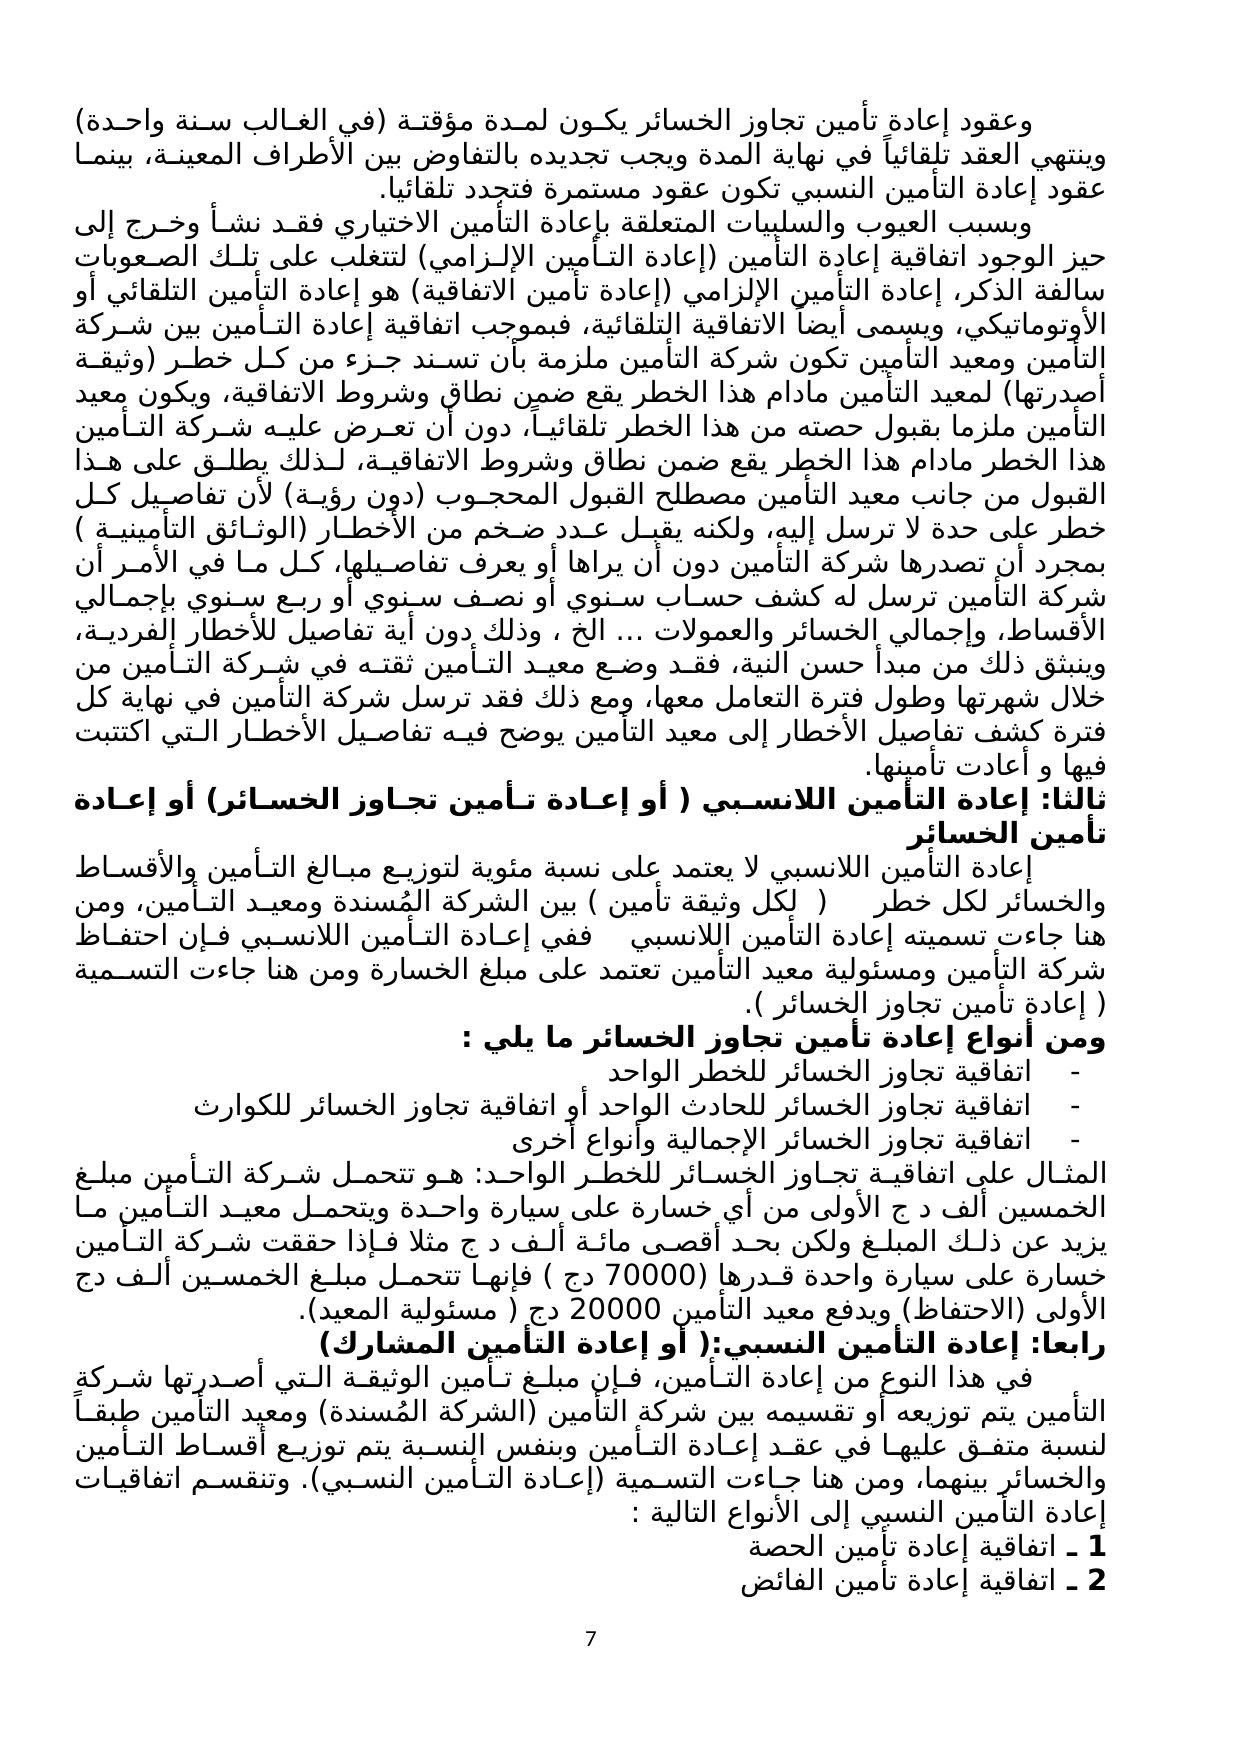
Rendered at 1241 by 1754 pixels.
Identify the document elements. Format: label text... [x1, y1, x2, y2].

text في هذا النوع من إعادة التأمين، فإن مبلغ تأمين الوثيقة التي أصدرتها شركة التأمين يتم توزيعه أو تقسيمه بين شركة التأمين (الشركة المُسندة) ومعيد التأمين طبقاً لنسبة متفق عليها في عقد إعادة التأمين وبنفس النسبة يتم توزيع أقساط التأمين والخسائر بينهما، ومن هنا جاءت التسمية (إعادة التأمين النسبي). وتنقسم اتفاقيات إعادة التأمين النسبي إلى الأنواع التالية : [74, 1360, 1107, 1530]
text وبسبب العيوب والسلبيات المتعلقة بإعادة التأمين الاختياري فقد نشأ وخرج إلى حيز الوجود اتفاقية إعادة التأمين (إعادة التأمين الإلزامي) لتتغلب على تلك الصعوبات سالفة الذكر، إعادة التأمين الإلزامي (إعادة تأمين الاتفاقية) هو إعادة التأمين التلقائي أو الأوتوماتيكي، ويسمى أيضاً الاتفاقية التلقائية، فبموجب اتفاقية إعادة التأمين بين شركة التأمين ومعيد التأمين تكون شركة التأمين ملزمة بأن تسند جزء من كل خطر (وثيقة أصدرتها) لمعيد التأمين مادام هذا الخطر يقع ضمن نطاق وشروط الاتفاقية، ويكون معيد التأمين ملزما بقبول حصته من هذا الخطر تلقائياً، دون أن تعرض عليه شركة التأمين هذا الخطر مادام هذا الخطر يقع ضمن نطاق وشروط الاتفاقية، لذلك يطلق على هذا القبول من جانب معيد التأمين مصطلح القبول المحجوب (دون رؤية) لأن تفاصيل كل خطر على حدة لا ترسل إليه، ولكنه يقبل عدد ضخم من الأخطار (الوثائق التأمينية ) بمجرد أن تصدرها شركة التأمين دون أن يراها أو يعرف تفاصيلها، كل ما في الأمر أن شركة التأمين ترسل له كشف حساب سنوي أو نصف سنوي أو ربع سنوي بإجمالي الأقساط، وإجمالي الخسائر والعمولات … الخ ، وذلك دون أية تفاصيل للأخطار الفردية، وينبثق ذلك من مبدأ حسن النية، فقد وضع معيد التأمين ثقته في شركة التأمين من خلال شهرتها وطول فترة التعامل معها، ومع ذلك فقد ترسل شركة التأمين في نهاية كل فترة كشف تفاصيل الأخطار إلى معيد التأمين يوضح فيه تفاصيل الأخطار التي اكتتبت فيها و أعادت تأمينها. [74, 205, 1107, 783]
text 1 ـ اتفاقية إعادة تأمين الحصة [74, 1530, 1107, 1564]
text ثالثا: إعادة التأمين اللانسبي ( أو إعادة تأمين تجاوز الخسائر) أو إعادة تأمين الخسائر [74, 783, 1107, 851]
text المثال على اتفاقية تجاوز الخسائر للخطر الواحد: هو تتحمل شركة التأمين مبلغ الخمسين ألف د ج الأولى من أي خسارة على سيارة واحدة ويتحمل معيد التأمين ما يزيد عن ذلك المبلغ ولكن بحد أقصى مائة ألف د ج مثلا فإذا حققت شركة التأمين خسارة على سيارة واحدة قدرها (70000 دج ) فإنها تتحمل مبلغ الخمسين ألف دج الأولى (الاحتفاظ) ويدفع معيد التأمين 20000 دج ( مسئولية المعيد). [74, 1156, 1107, 1326]
text ومن أنواع إعادة تأمين تجاوز الخسائر ما يلي : [74, 1020, 1107, 1054]
text رابعا: إعادة التأمين النسبي:( أو إعادة التأمين المشارك) [74, 1326, 1107, 1360]
text وعقود إعادة تأمين تجاوز الخسائر يكون لمدة مؤقتة (في الغالب سنة واحدة) وينتهي العقد تلقائياً في نهاية المدة ويجب تجديده بالتفاوض بين الأطراف المعينة، بينما عقود إعادة التأمين النسبي تكون عقود مستمرة فتجدد تلقائيا. [74, 103, 1107, 205]
text 2 ـ اتفاقية إعادة تأمين الفائض [74, 1564, 1107, 1598]
list اتفاقية تجاوز الخسائر الإجمالية وأنواع أخرى [74, 1122, 1070, 1156]
list اتفاقية تجاوز الخسائر للحادث الواحد أو اتفاقية تجاوز الخسائر للكوارث [74, 1088, 1070, 1122]
list اتفاقية تجاوز الخسائر للخطر الواحد [74, 1054, 1070, 1088]
text إعادة التأمين اللانسبي لا يعتمد على نسبة مئوية لتوزيع مبالغ التأمين والأقساط والخسائر لكل خطر ( لكل وثيقة تأمين ) بين الشركة المُسندة ومعيد التأمين، ومن هنا جاءت تسميته إعادة التأمين اللانسبي ففي إعادة التأمين اللانسبي فإن احتفاظ شركة التأمين ومسئولية معيد التأمين تعتمد على مبلغ الخسارة ومن هنا جاءت التسمية ( إعادة تأمين تجاوز الخسائر ). [74, 851, 1107, 1020]
